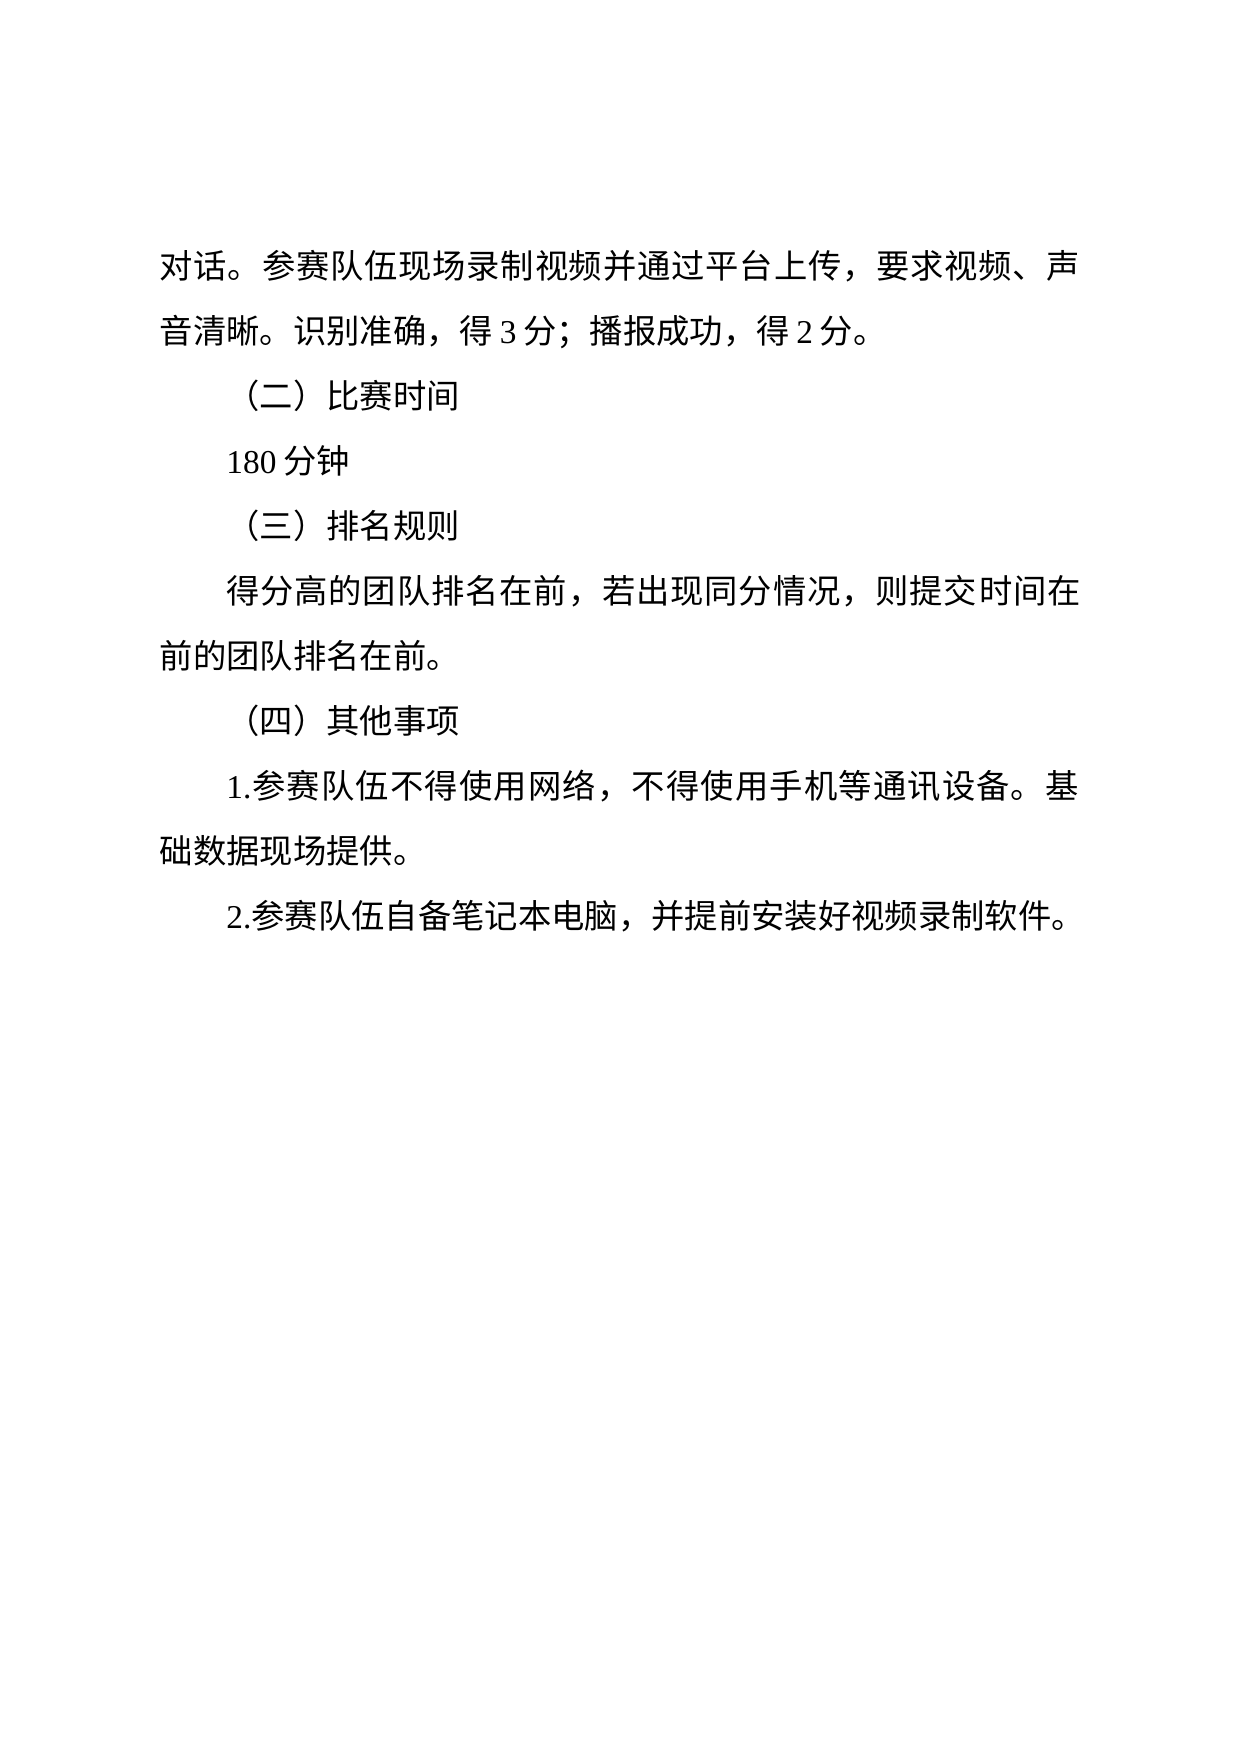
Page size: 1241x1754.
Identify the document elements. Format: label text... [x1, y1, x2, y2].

text 得分高的团队排名在前，若出现同分情况，则提交时间在前的团队排名在前。 [159, 556, 1081, 686]
text （四）其他事项 [159, 686, 1081, 751]
text 2.参赛队伍自备笔记本电脑，并提前安装好视频录制软件。 [159, 881, 1081, 946]
text 180分钟 [159, 426, 1081, 491]
text （三）排名规则 [159, 491, 1081, 556]
text 1.参赛队伍不得使用网络，不得使用手机等通讯设备。基础数据现场提供。 [159, 751, 1081, 881]
text （二）比赛时间 [159, 361, 1081, 426]
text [159, 231, 1081, 361]
